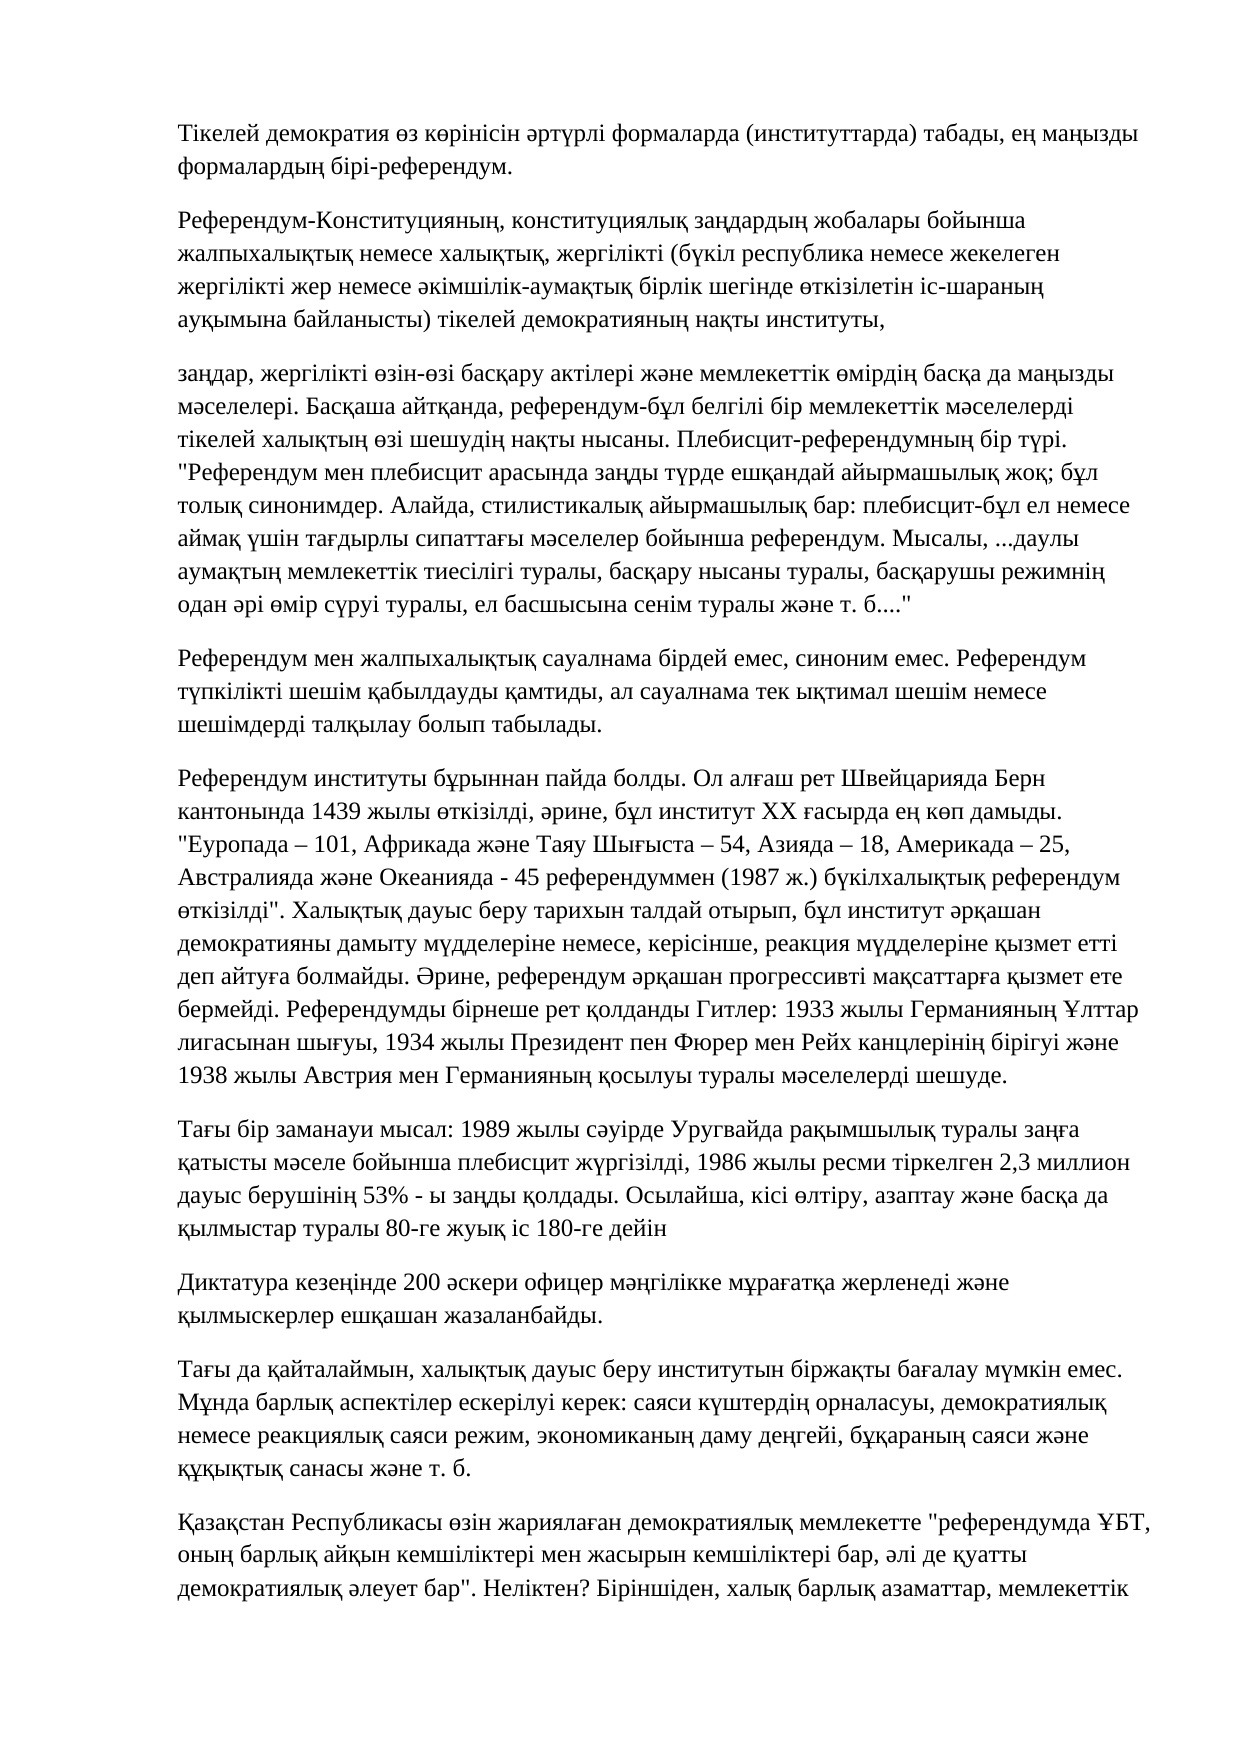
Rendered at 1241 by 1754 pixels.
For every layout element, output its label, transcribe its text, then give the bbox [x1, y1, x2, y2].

text Референдум мен жалпыхалықтық сауалнама бірдей емес, синоним емес. Референдум түпкілікті шешім қабылдауды қамтиды, ал сауалнама тек ықтимал шешім немесе шешімдерді талқылау болып табылады. [177, 643, 1152, 738]
text Диктатура кезеңінде 200 әскери офицер мәңгілікке мұрағатқа жерленеді және қылмыскерлер ешқашан жазаланбайды. [177, 1267, 1152, 1328]
text Тағы бір заманауи мысал: 1989 жылы сәуірде Уругвайда рақымшылық туралы заңға қатысты мәселе бойынша плебисцит жүргізілді, 1986 жылы ресми тіркелген 2,3 миллион дауыс берушінің 53% - ы заңды қолдады. Осылайша, кісі өлтіру, азаптау және басқа да қылмыстар туралы 80-ге жуық іс 180-ге дейін [177, 1114, 1152, 1242]
text Референдум-Конституцияның, конституциялық заңдардың жобалары бойынша жалпыхалықтық немесе халықтық, жергілікті (бүкіл республика немесе жекелеген жергілікті жер немесе әкімшілік-аумақтық бірлік шегінде өткізілетін іс-шараның ауқымына байланысты) тікелей демократияның нақты институты, [177, 205, 1152, 333]
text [177, 1507, 1152, 1601]
text Референдум институты бұрыннан пайда болды. Ол алғаш рет Швейцарияда Берн кантонында 1439 жылы өткізілді, әрине, бұл институт ХХ ғасырда ең көп дамыды. "Еуропада – 101, Африкада және Таяу Шығыста – 54, Азияда – 18, Америкада – 25, Австралияда және Океанияда - 45 референдуммен (1987 ж.) бүкілхалықтық референдум өткізілді". Халықтық дауыс беру тарихын талдай отырып, бұл институт әрқашан демократияны дамыту мүдделеріне немесе, керісінше, реакция мүдделеріне қызмет етті деп айтуға болмайды. Әрине, референдум әрқашан прогрессивті мақсаттарға қызмет ете бермейді. Референдумды бірнеше рет қолданды Гитлер: 1933 жылы Германияның Ұлттар лигасынан шығуы, 1934 жылы Президент пен Фюрер мен Рейх канцлерінің бірігуі және 1938 жылы Австрия мен Германияның қосылуы туралы мәселелерді шешуде. [177, 763, 1152, 1089]
text Тікелей демократия өз көрінісін әртүрлі формаларда (институттарда) табады, ең маңызды формалардың бірі-референдум. [177, 118, 1152, 180]
text Тағы да қайталаймын, халықтық дауыс беру институтын біржақты бағалау мүмкін емес. Мұнда барлық аспектілер ескерілуі керек: саяси күштердің орналасуы, демократиялық немесе реакциялық саяси режим, экономиканың даму деңгейі, бұқараның саяси және құқықтық санасы және т. б. [177, 1354, 1152, 1481]
text заңдар, жергілікті өзін-өзі басқару актілері және мемлекеттік өмірдің басқа да маңызды мәселелері. Басқаша айтқанда, референдум-бұл белгілі бір мемлекеттік мәселелерді тікелей халықтың өзі шешудің нақты нысаны. Плебисцит-референдумның бір түрі. "Референдум мен плебисцит арасында заңды түрде ешқандай айырмашылық жоқ; бұл толық синонимдер. Алайда, стилистикалық айырмашылық бар: плебисцит-бұл ел немесе аймақ үшін тағдырлы сипаттағы мәселелер бойынша референдум. Мысалы, ...даулы аумақтың мемлекеттік тиесілігі туралы, басқару нысаны туралы, басқарушы режимнің одан әрі өмір сүруі туралы, ел басшысына сенім туралы және т. б...." [177, 358, 1152, 618]
